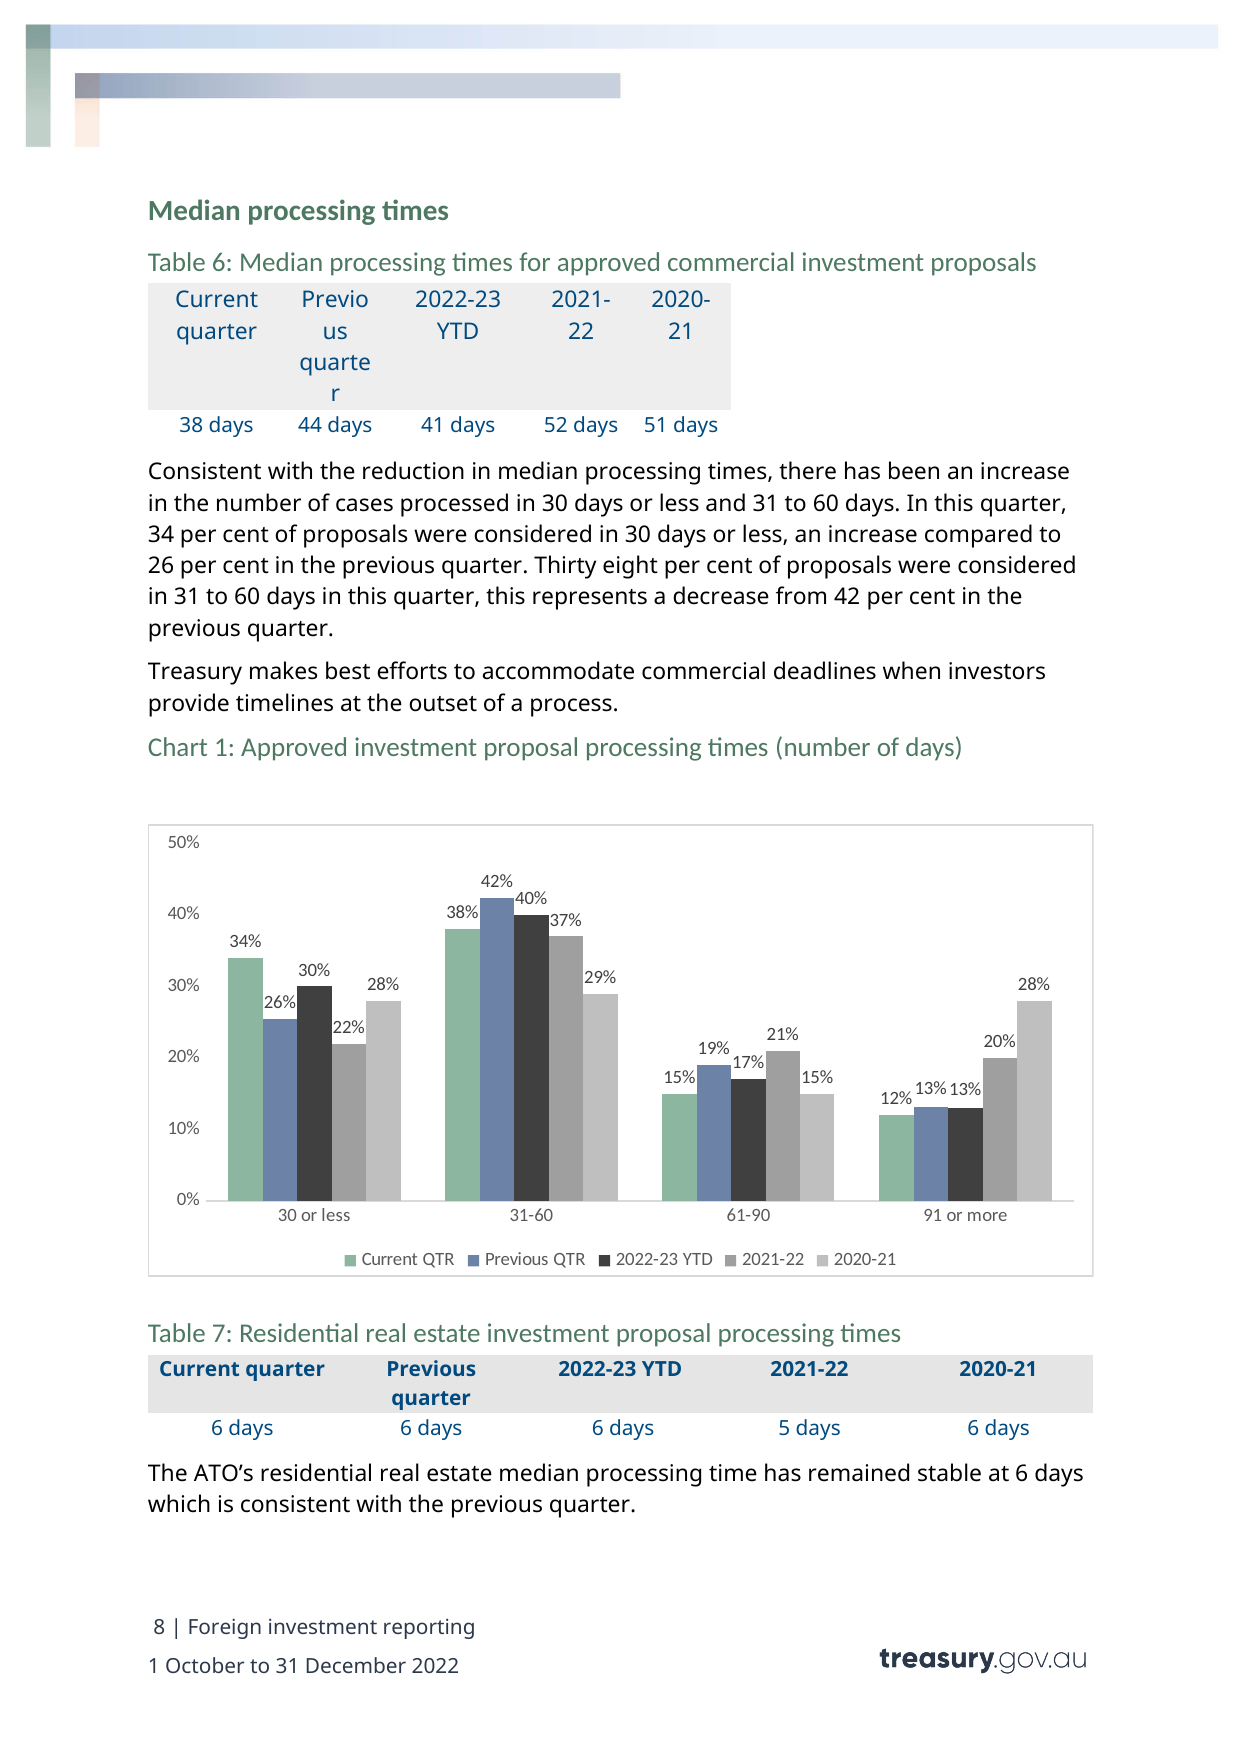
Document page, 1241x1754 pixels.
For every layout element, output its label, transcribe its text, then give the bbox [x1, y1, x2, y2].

text Median processing times [148, 192, 1093, 228]
table_cell 6 days [336, 1414, 526, 1444]
table_header 2022-23 YTD [385, 283, 531, 410]
text Chart 1: Approved investment proposal processing times (number of days) [148, 730, 1093, 763]
table_cell 51 days [631, 410, 731, 441]
table_cell 6 days [148, 1414, 336, 1444]
table_cell 44 days [285, 410, 385, 441]
table_header Previous quarter [336, 1355, 526, 1413]
picture [875, 1641, 1093, 1674]
text Consistent with the reduction in median processing times, there has been an increase in the number of cases processed in 30 days or less and 31 to 60 days. In this quarter, 34 per cent of proposals were considered in 30 days or less, an increase compared to 26 per cent in the previous quarter. Thirty eight per cent of proposals were considered in 31 to 60 days in this quarter, this represents a decrease from 42 per cent in the previous quarter. [148, 453, 1093, 643]
table_header 2021-22 [715, 1355, 904, 1413]
table_cell 6 days [904, 1414, 1093, 1444]
text Treasury makes best efforts to accommodate commercial deadlines when investors provide timelines at the outset of a process. [148, 655, 1093, 718]
table_header Previous quarter [285, 283, 385, 410]
table_cell 6 days [526, 1414, 715, 1444]
table_header 2022-23 YTD [526, 1355, 715, 1413]
table_header Current quarter [148, 1355, 336, 1413]
text Table 7: Residential real estate investment proposal processing times [148, 1317, 1093, 1349]
table_cell 52 days [531, 410, 631, 441]
table_cell 5 days [715, 1414, 904, 1444]
table_header Current quarter [148, 283, 285, 410]
table_header 2021-22 [531, 283, 631, 410]
table_cell 41 days [385, 410, 531, 441]
table_header 2020-21 [904, 1355, 1093, 1413]
text Table 6: Median processing times for approved commercial investment proposals [148, 245, 1093, 278]
text The ATO’s residential real estate median processing time has remained stable at 6 days which is consistent with the previous quarter. [148, 1456, 1093, 1519]
table_header 2020-21 [631, 283, 731, 410]
table_cell 38 days [148, 410, 285, 441]
picture [0, 0, 1241, 172]
